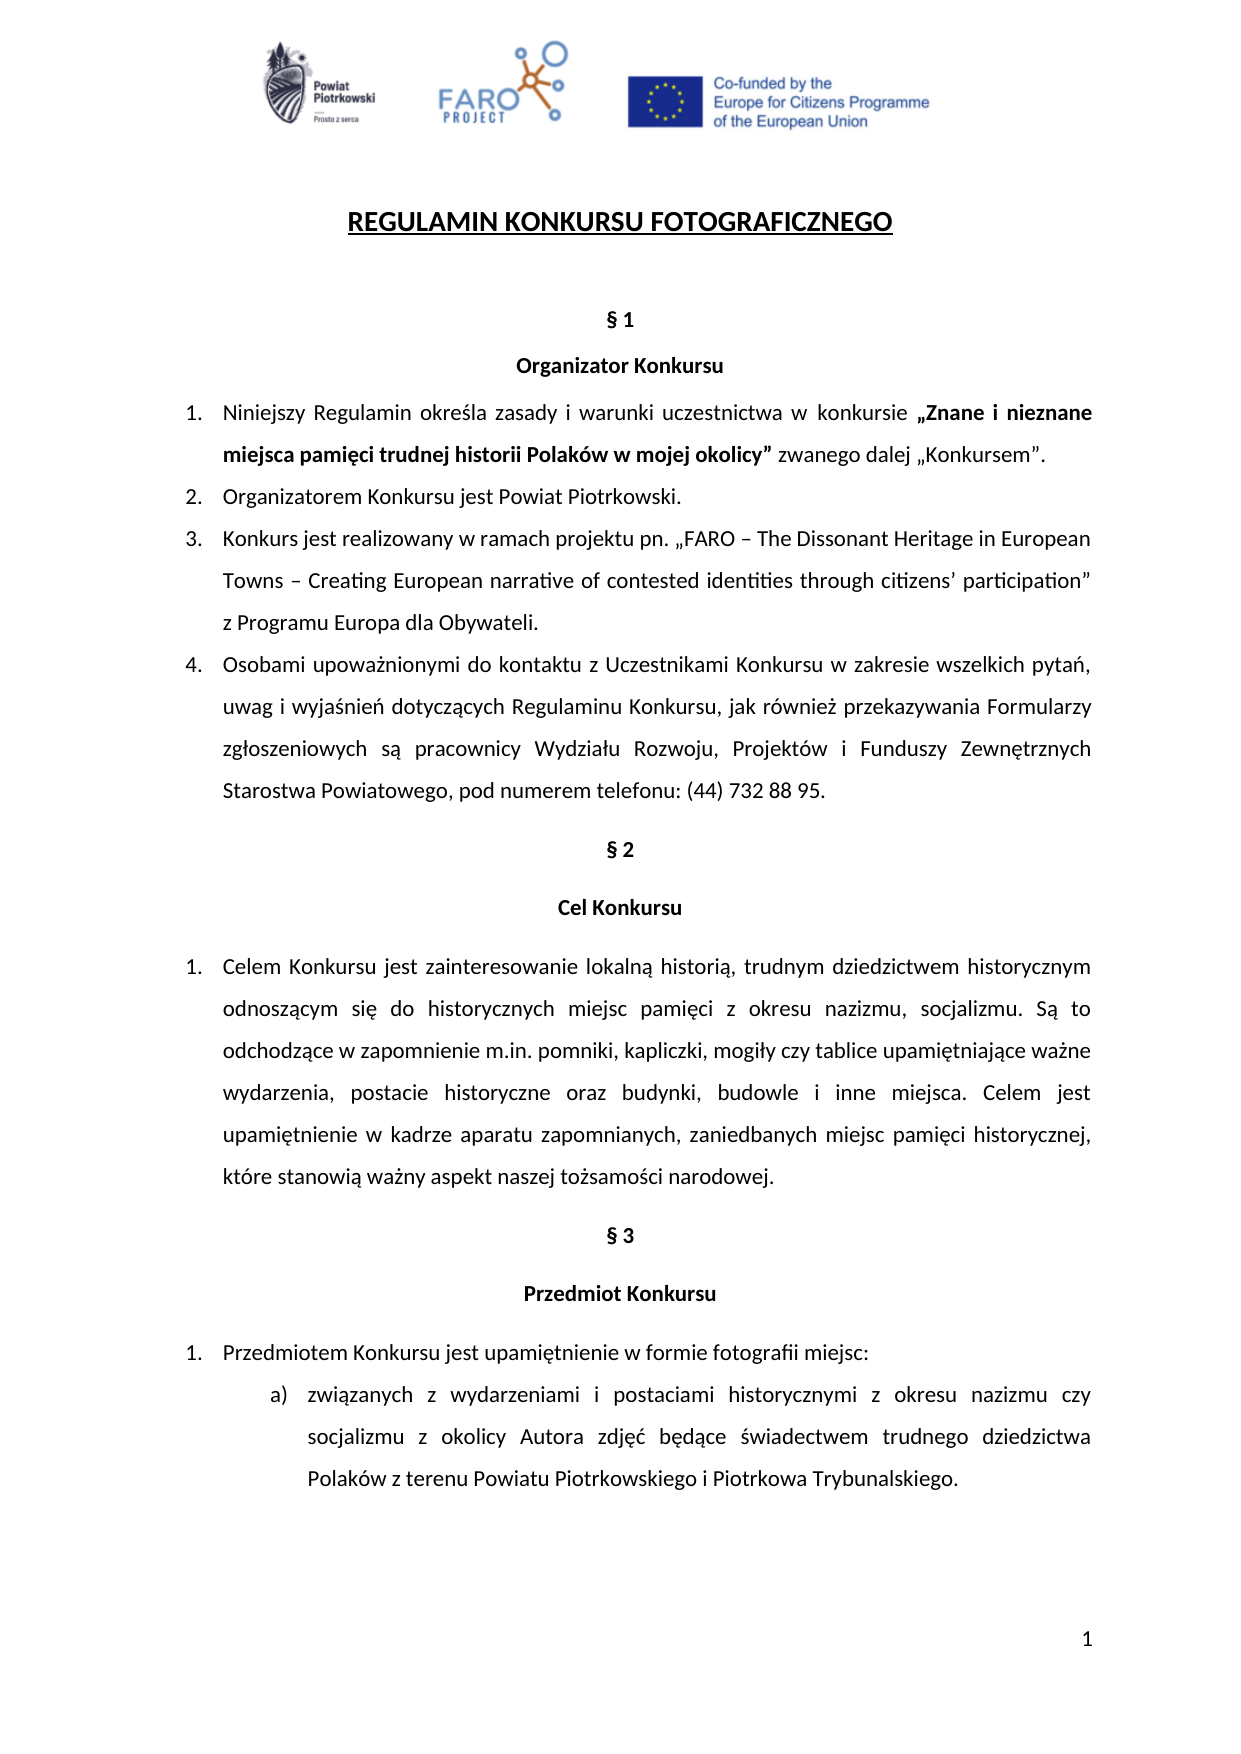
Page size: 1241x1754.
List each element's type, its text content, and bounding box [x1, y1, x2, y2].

list Organizatorem Konkursu jest Powiat Piotrkowski. [185, 482, 1093, 510]
picture [235, 29, 953, 132]
text § 2 [148, 835, 1093, 863]
text § 3 [148, 1221, 1093, 1249]
text Organizator Konkursu [148, 352, 1093, 379]
list Celem Konkursu jest zainteresowanie lokalną historią, trudnym dziedzictwem historycznym odnoszącym się do historycznych miejsc pamięci z okresu nazizmu, socjalizmu. Są to odchodzące w zapomnienie m.in. pomniki, kapliczki, mogiły czy tablice upamiętniające ważne wydarzenia, postacie historyczne oraz budynki, budowle i inne miejsca. Celem jest upamiętnienie w kadrze aparatu zapomnianych, zaniedbanych miejsc pamięci historycznej, które stanowią ważny aspekt naszej tożsamości narodowej. [185, 952, 1093, 1190]
text Przedmiot Konkursu [148, 1279, 1093, 1307]
list związanych z wydarzeniami i postaciami historycznymi z okresu nazizmu czy socjalizmu z okolicy Autora zdjęć będące świadectwem trudnego dziedzictwa Polaków z terenu Powiatu Piotrkowskiego i Piotrkowa Trybunalskiego. [270, 1380, 1093, 1492]
list Niniejszy Regulamin określa zasady i warunki uczestnictwa w konkursie „Znane i nieznane miejsca pamięci trudnej historii Polaków w mojej okolicy” zwanego dalej „Konkursem”. [185, 398, 1093, 468]
list Konkurs jest realizowany w ramach projektu pn. „FARO – The Dissonant Heritage in European Towns – Creating European narrative of contested identities through citizens’ participation” z Programu Europa dla Obywateli. [185, 524, 1093, 636]
list Przedmiotem Konkursu jest upamiętnienie w formie fotografii miejsc: [185, 1338, 1093, 1366]
text § 1 [148, 305, 1093, 333]
text REGULAMIN KONKURSU FOTOGRAFICZNEGO [148, 203, 1093, 238]
text Cel Konkursu [148, 893, 1093, 922]
list Osobami upoważnionymi do kontaktu z Uczestnikami Konkursu w zakresie wszelkich pytań, uwag i wyjaśnień dotyczących Regulaminu Konkursu, jak również przekazywania Formularzy zgłoszeniowych są pracownicy Wydziału Rozwoju, Projektów i Funduszy Zewnętrznych Starostwa Powiatowego, pod numerem telefonu: (44) 732 88 95. [185, 650, 1093, 804]
